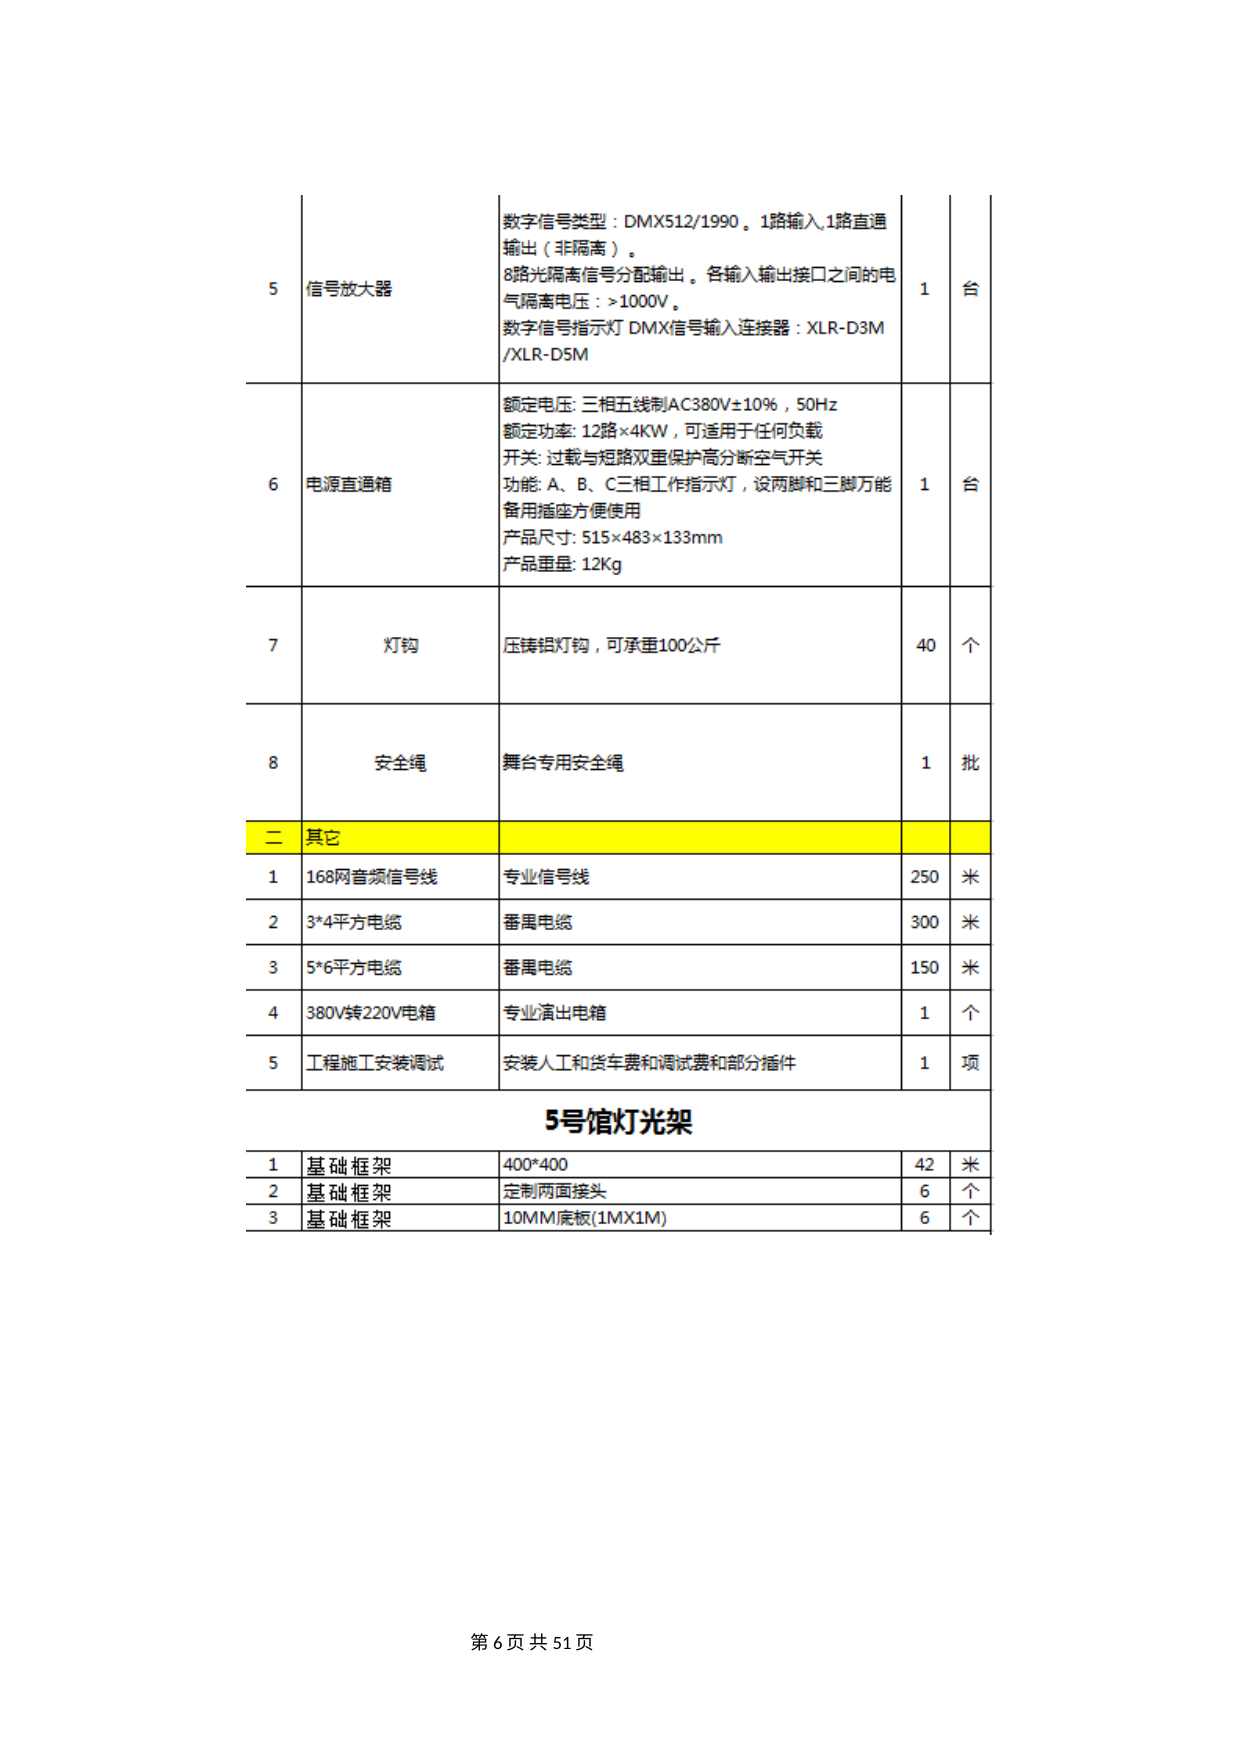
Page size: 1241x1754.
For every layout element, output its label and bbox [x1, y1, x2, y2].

picture [246, 195, 995, 1235]
list [195, 196, 1045, 1259]
